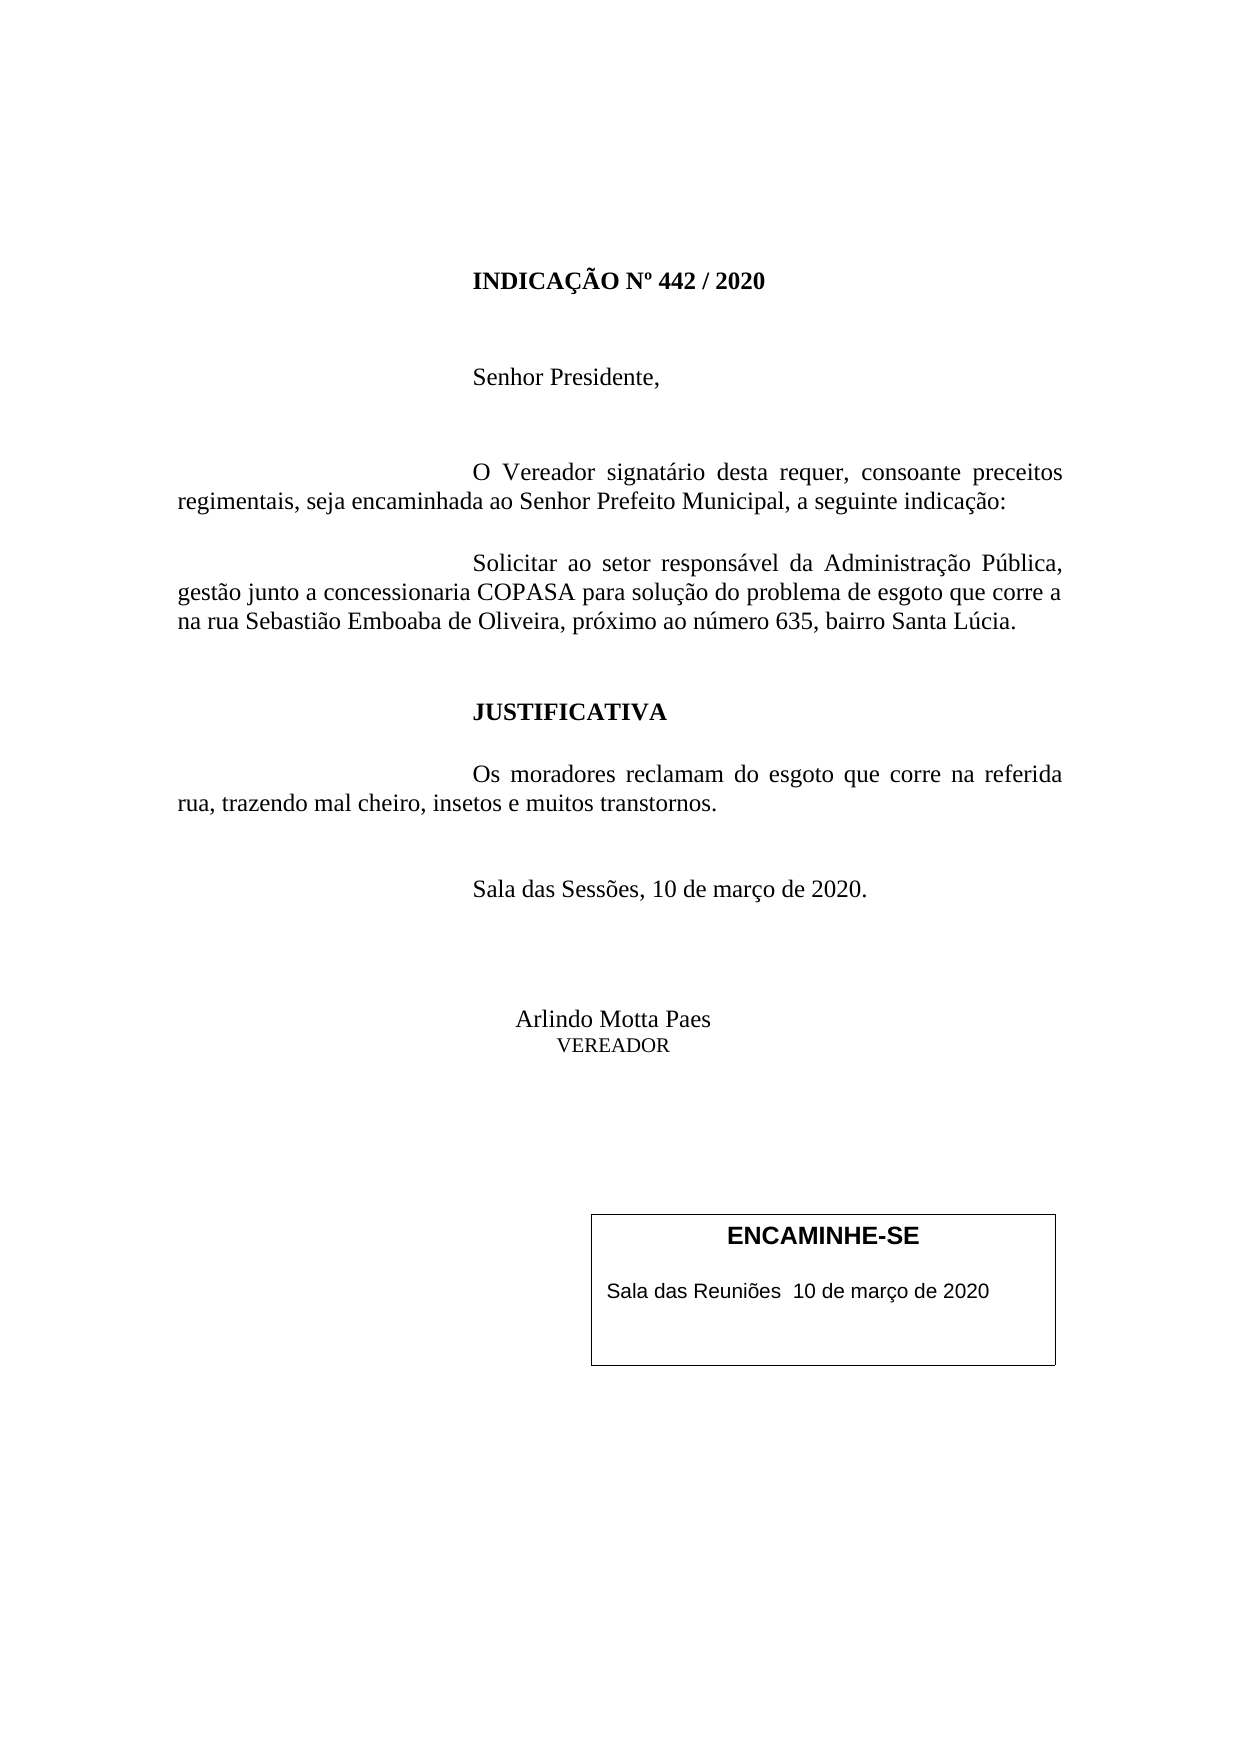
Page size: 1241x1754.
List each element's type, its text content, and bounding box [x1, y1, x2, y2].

text O Vereador signatário desta requer, consoante preceitos regimentais, seja encaminhada ao Senhor Prefeito Municipal, a seguinte indicação: [177, 457, 1063, 515]
text Senhor Presidente, [472, 362, 1063, 390]
table_cell VEREADOR [170, 1033, 1056, 1062]
text Solicitar ao setor responsável da Administração Pública, gestão junto a concessionaria COPASA para solução do problema de esgoto que corre a na rua Sebastião Emboaba de Oliveira, próximo ao número 635, bairro Santa Lúcia. [177, 548, 1063, 635]
table_header Arlindo Motta Paes [170, 1004, 1056, 1032]
text Os moradores reclamam do esgoto que corre na referida rua, trazendo mal cheiro, insetos e muitos transtornos. [177, 759, 1063, 817]
text Sala das Sessões, 10 de março de 2020. [472, 874, 1063, 903]
text JUSTIFICATIVA [177, 697, 1004, 726]
text INDICAÇÃO Nº 442 / 2020 [472, 266, 1063, 294]
